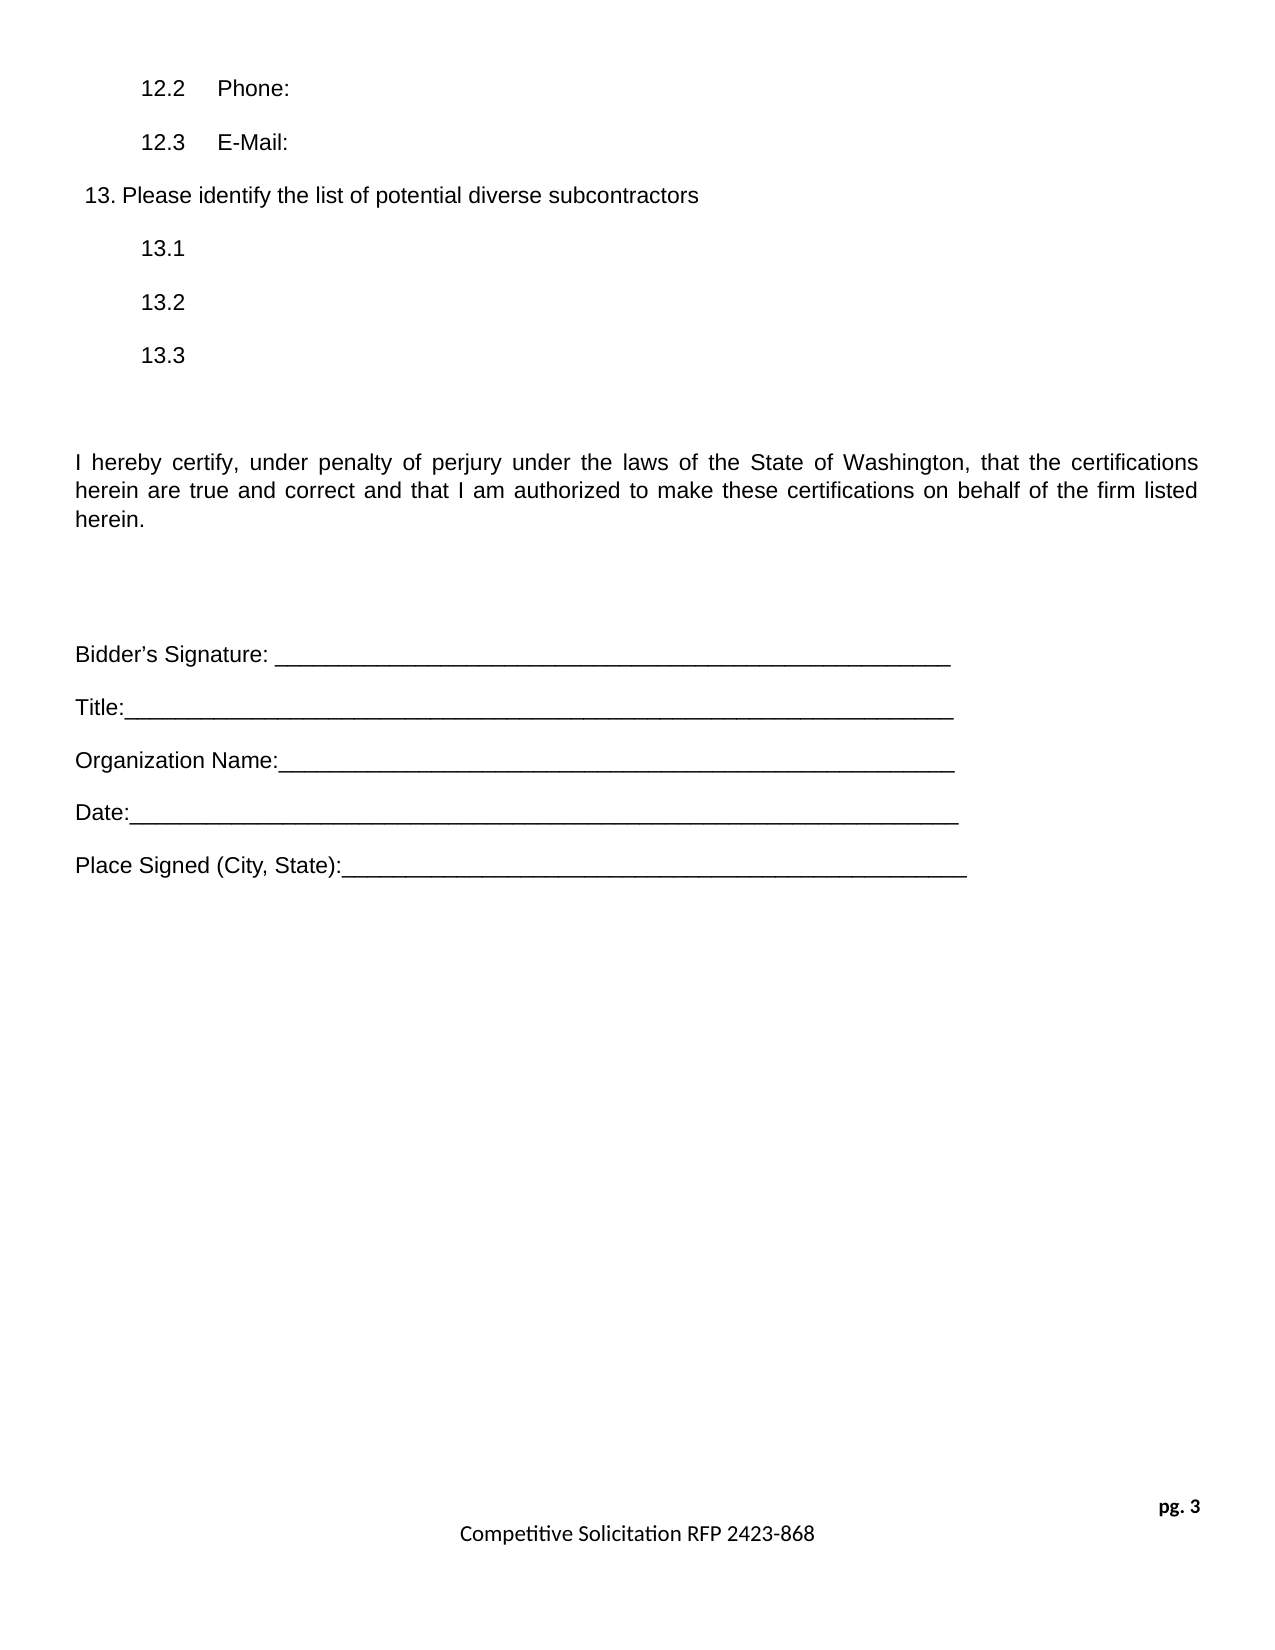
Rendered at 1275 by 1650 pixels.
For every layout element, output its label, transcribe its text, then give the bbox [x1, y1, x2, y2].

text E-Mail: [141, 128, 1200, 155]
text Organization Name:_____________________________________________________ [75, 747, 1200, 773]
text Please identify the list of potential diverse subcontractors [84, 182, 1200, 208]
text Date:_________________________________________________________________ [75, 799, 1200, 826]
text I hereby certify, under penalty of perjury under the laws of the State of Washington, that the certifications herein are true and correct and that I am authorized to make these certifications on behalf of the firm listed herein. [75, 449, 1200, 532]
text Place Signed (City, State):_________________________________________________ [75, 852, 1200, 878]
text Bidder’s Signature: _____________________________________________________ [75, 641, 1200, 668]
text Phone: [141, 75, 1200, 101]
text Title:_________________________________________________________________ [75, 694, 1200, 720]
